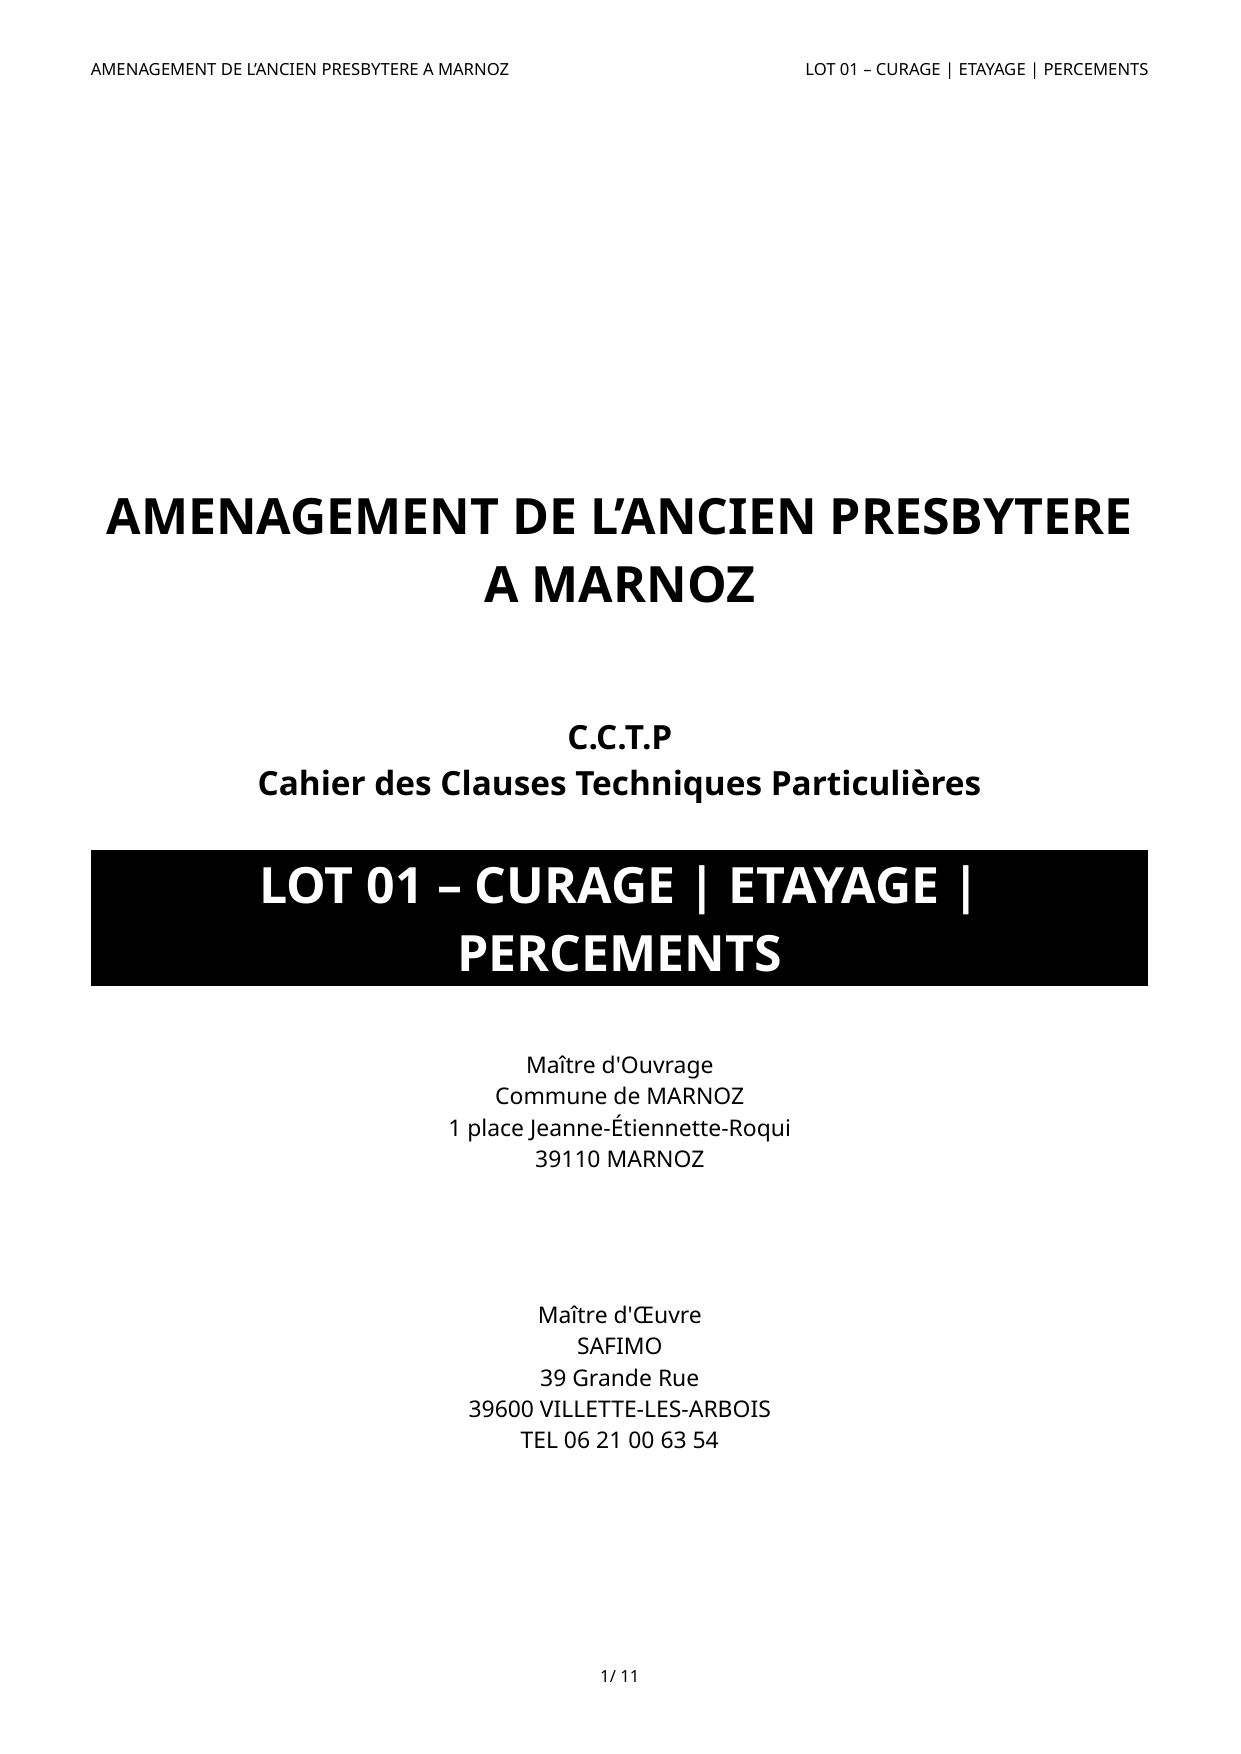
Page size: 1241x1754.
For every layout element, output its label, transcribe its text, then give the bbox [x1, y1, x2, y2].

text Maître d'Œuvre [91, 1299, 1148, 1330]
text A MARNOZ [91, 549, 1148, 617]
text AMENAGEMENT DE L’ANCIEN PRESBYTERE [91, 481, 1148, 549]
text SAFIMO [91, 1330, 1148, 1361]
text 1 place Jeanne-Étiennette-Roqui 39110 MARNOZ [91, 1111, 1148, 1174]
text LOT 01 – CURAGE | ETAYAGE | PERCEMENTS [91, 850, 1148, 986]
text C.C.T.P [91, 714, 1148, 759]
text Maître d'Ouvrage [91, 1049, 1148, 1080]
text 39600 VILLETTE-LES-ARBOIS [91, 1393, 1148, 1424]
text 39 Grande Rue [91, 1361, 1148, 1393]
text Cahier des Clauses Techniques Particulières [91, 759, 1148, 805]
text TEL 06 21 00 63 54 [91, 1424, 1148, 1455]
text Commune de MARNOZ [91, 1080, 1148, 1111]
